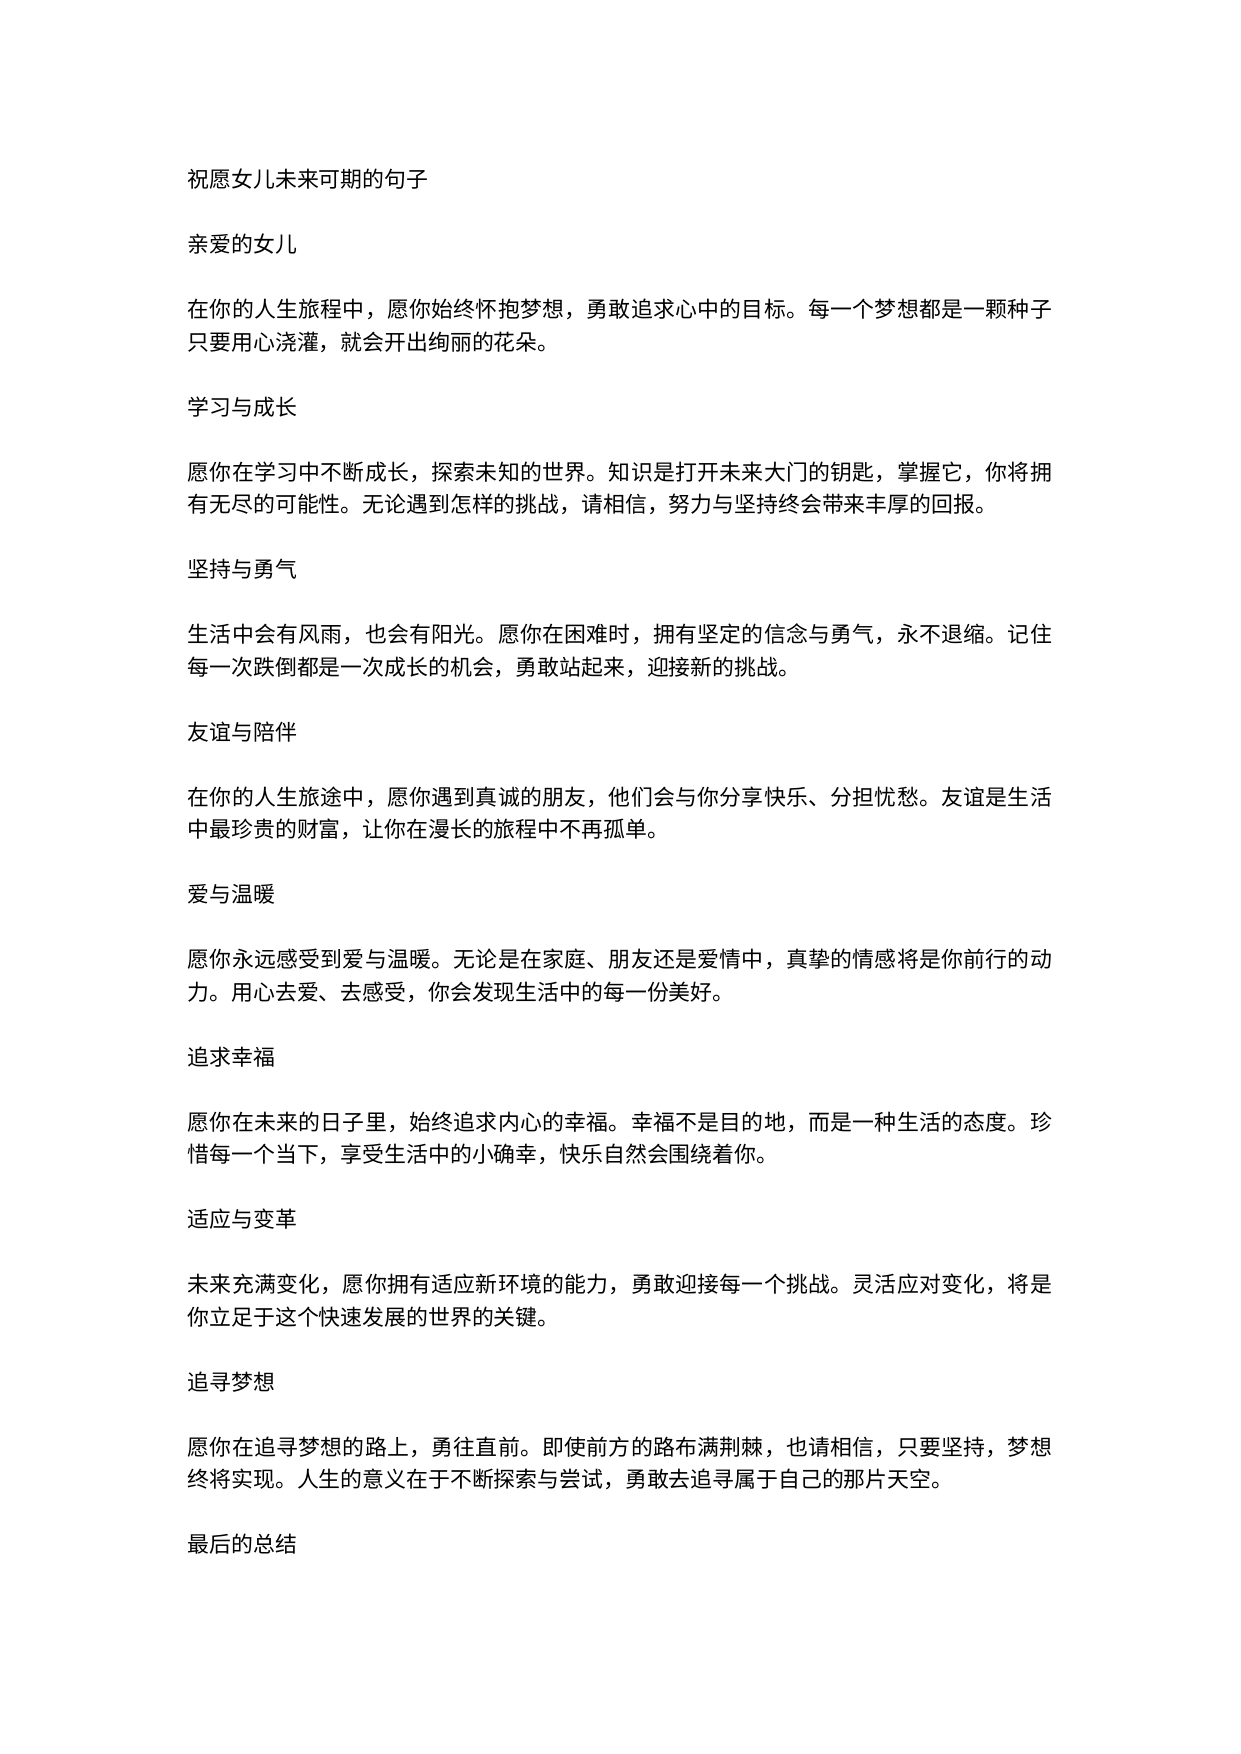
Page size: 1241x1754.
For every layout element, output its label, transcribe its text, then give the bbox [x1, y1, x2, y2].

text 未来充满变化，愿你拥有适应新环境的能力，勇敢迎接每一个挑战。灵活应对变化，将是你立足于这个快速发展的世界的关键。 [187, 1267, 1053, 1332]
text 最后的总结 [187, 1527, 1053, 1559]
text 在你的人生旅程中，愿你始终怀抱梦想，勇敢追求心中的目标。每一个梦想都是一颗种子，只要用心浇灌，就会开出绚丽的花朵。 [187, 292, 1053, 357]
text 追求幸福 [187, 1039, 1053, 1072]
text 祝愿女儿未来可期的句子 [187, 162, 1053, 194]
text 愿你在学习中不断成长，探索未知的世界。知识是打开未来大门的钥匙，掌握它，你将拥有无尽的可能性。无论遇到怎样的挑战，请相信，努力与坚持终会带来丰厚的回报。 [187, 454, 1053, 519]
text 学习与成长 [187, 389, 1053, 422]
text 在你的人生旅途中，愿你遇到真诚的朋友，他们会与你分享快乐、分担忧愁。友谊是生活中最珍贵的财富，让你在漫长的旅程中不再孤单。 [187, 779, 1053, 844]
text 适应与变革 [187, 1202, 1053, 1234]
text 坚持与勇气 [187, 552, 1053, 584]
text 追寻梦想 [187, 1364, 1053, 1397]
text 愿你永远感受到爱与温暖。无论是在家庭、朋友还是爱情中，真挚的情感将是你前行的动力。用心去爱、去感受，你会发现生活中的每一份美好。 [187, 942, 1053, 1007]
text 爱与温暖 [187, 877, 1053, 909]
text 愿你在未来的日子里，始终追求内心的幸福。幸福不是目的地，而是一种生活的态度。珍惜每一个当下，享受生活中的小确幸，快乐自然会围绕着你。 [187, 1104, 1053, 1169]
text 愿你在追寻梦想的路上，勇往直前。即使前方的路布满荆棘，也请相信，只要坚持，梦想终将实现。人生的意义在于不断探索与尝试，勇敢去追寻属于自己的那片天空。 [187, 1429, 1053, 1494]
text 友谊与陪伴 [187, 714, 1053, 747]
text 亲爱的女儿 [187, 227, 1053, 259]
text 生活中会有风雨，也会有阳光。愿你在困难时，拥有坚定的信念与勇气，永不退缩。记住，每一次跌倒都是一次成长的机会，勇敢站起来，迎接新的挑战。 [187, 617, 1053, 682]
